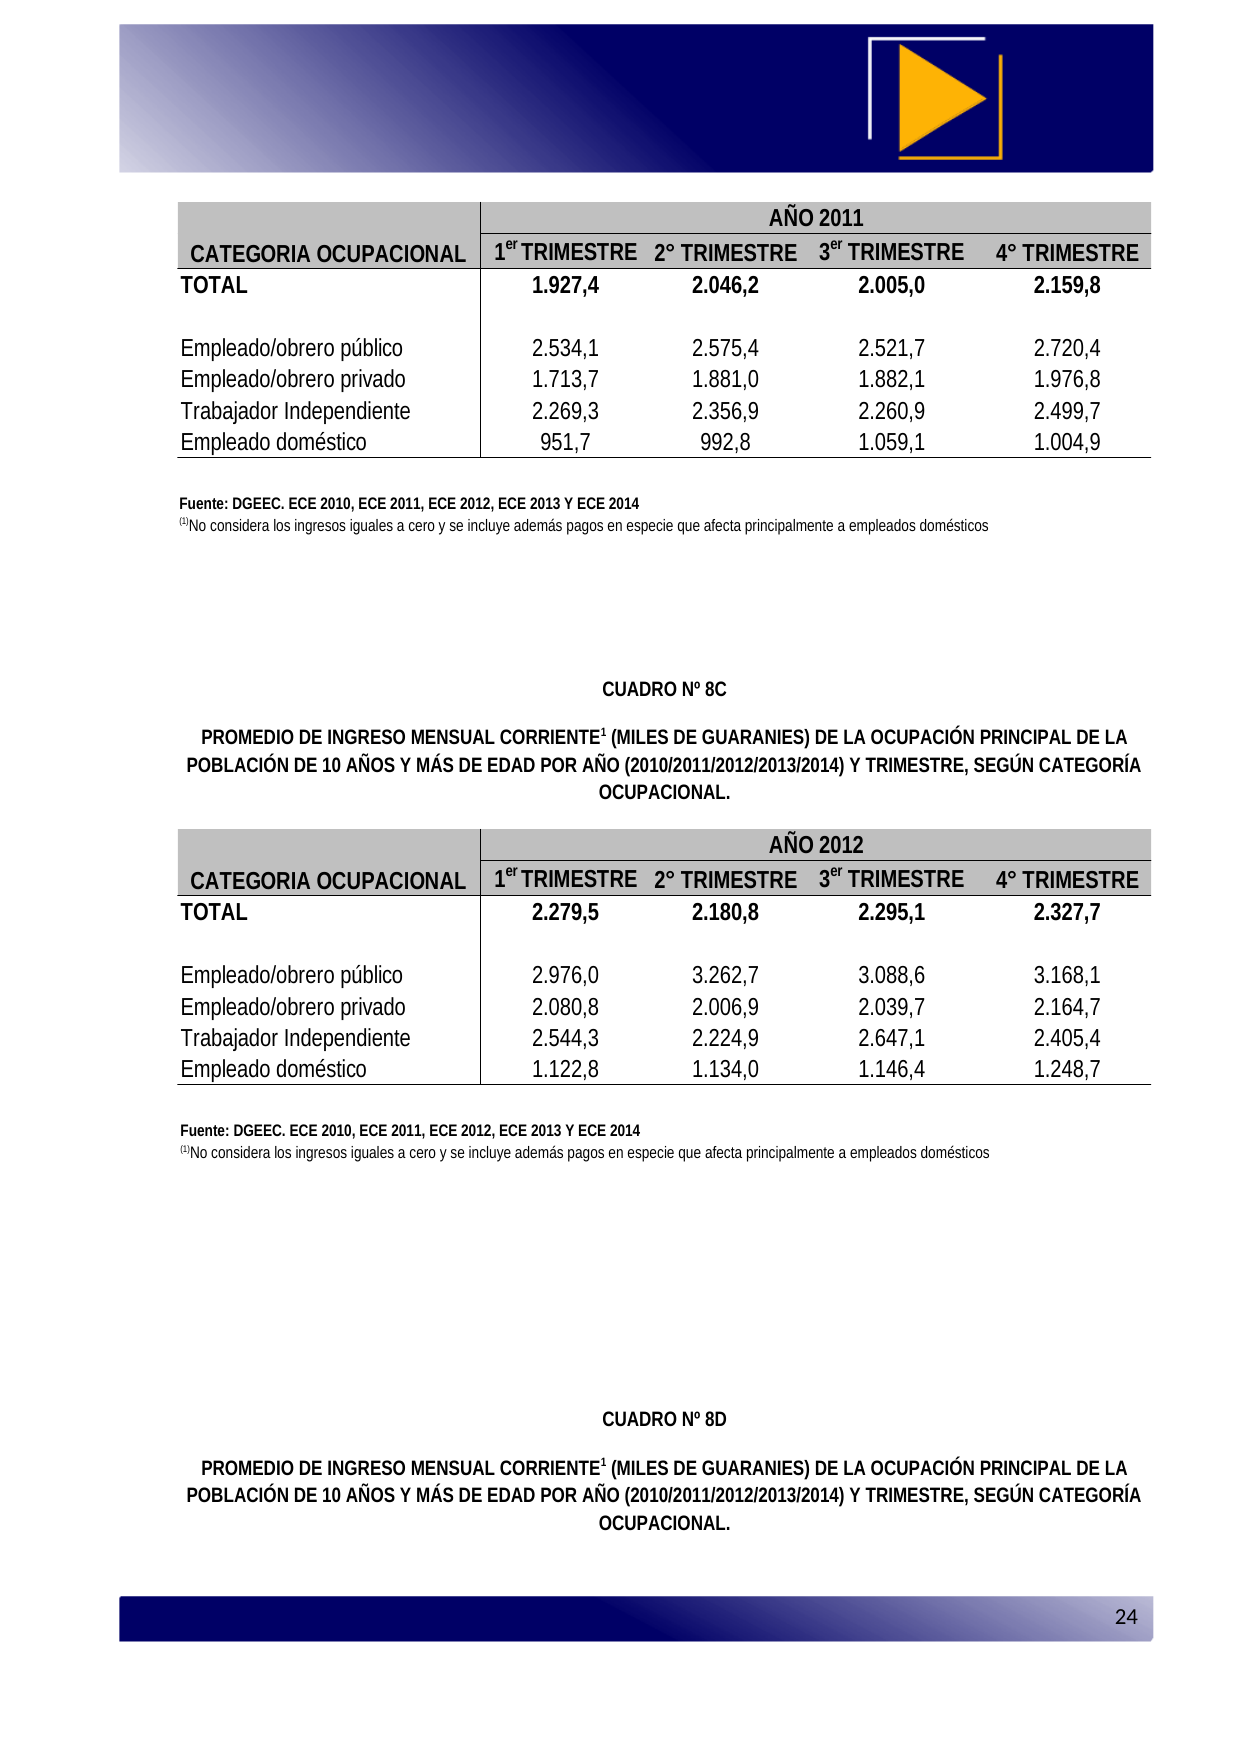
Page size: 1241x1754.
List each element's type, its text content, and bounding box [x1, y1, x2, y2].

text CUADRO Nº 8C [177, 677, 1152, 701]
text PROMEDIO DE INGRESO MENSUAL CORRIENTE1 (MILES DE GUARANIES) DE LA OCUPACIÓN PRINCIPAL DE LA POBLACIÓN DE 10 AÑOS Y MÁS DE EDAD POR AÑO (2010/2011/2012/2013/2014) Y TRIMESTRE, SEGÚN CATEGORÍA OCUPACIONAL. [177, 725, 1152, 804]
text PROMEDIO DE INGRESO MENSUAL CORRIENTE1 (MILES DE GUARANIES) DE LA OCUPACIÓN PRINCIPAL DE LA POBLACIÓN DE 10 AÑOS Y MÁS DE EDAD POR AÑO (2010/2011/2012/2013/2014) Y TRIMESTRE, SEGÚN CATEGORÍA OCUPACIONAL. [177, 1456, 1152, 1534]
text CUADRO Nº 8D [177, 1407, 1152, 1431]
